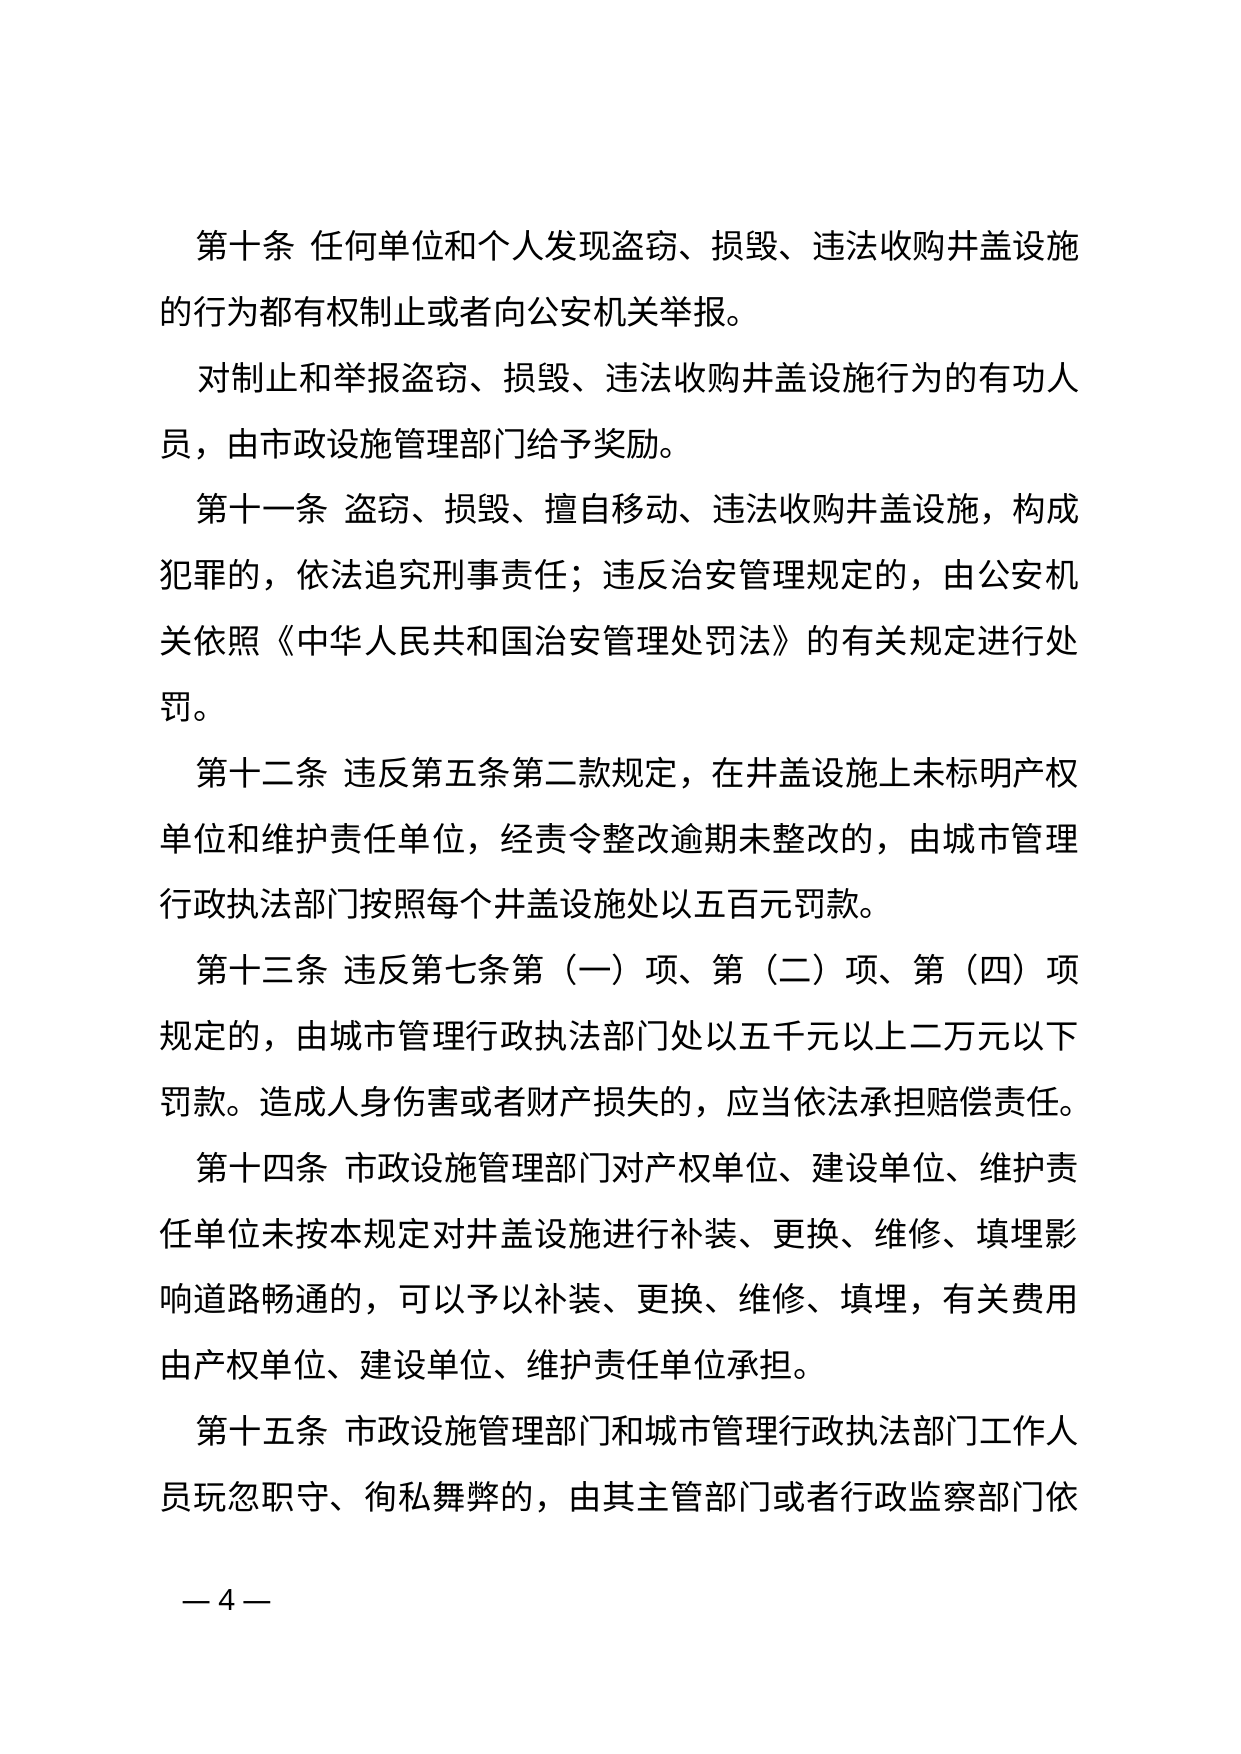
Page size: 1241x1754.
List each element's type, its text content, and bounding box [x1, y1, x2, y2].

text 第十四条 市政设施管理部门对产权单位、建设单位、维护责任单位未按本规定对井盖设施进行补装、更换、维修、填埋影响道路畅通的，可以予以补装、更换、维修、填埋，有关费用由产权单位、建设单位、维护责任单位承担。 [159, 1133, 1081, 1396]
text 对制止和举报盗窃、损毁、违法收购井盖设施行为的有功人员，由市政设施管理部门给予奖励。 [159, 343, 1081, 474]
text 第十三条 违反第七条第（一）项、第（二）项、第（四）项规定的，由城市管理行政执法部门处以五千元以上二万元以下罚款。造成人身伤害或者财产损失的，应当依法承担赔偿责任。 [159, 935, 1081, 1133]
text 第十二条 违反第五条第二款规定，在井盖设施上未标明产权单位和维护责任单位，经责令整改逾期未整改的，由城市管理行政执法部门按照每个井盖设施处以五百元罚款。 [159, 738, 1081, 935]
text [159, 1396, 1081, 1528]
text 第十一条 盗窃、损毁、擅自移动、违法收购井盖设施，构成犯罪的，依法追究刑事责任；违反治安管理规定的，由公安机关依照《中华人民共和国治安管理处罚法》的有关规定进行处罚。 [159, 474, 1081, 738]
text 第十条 任何单位和个人发现盗窃、损毁、违法收购井盖设施的行为都有权制止或者向公安机关举报。 [159, 211, 1081, 343]
